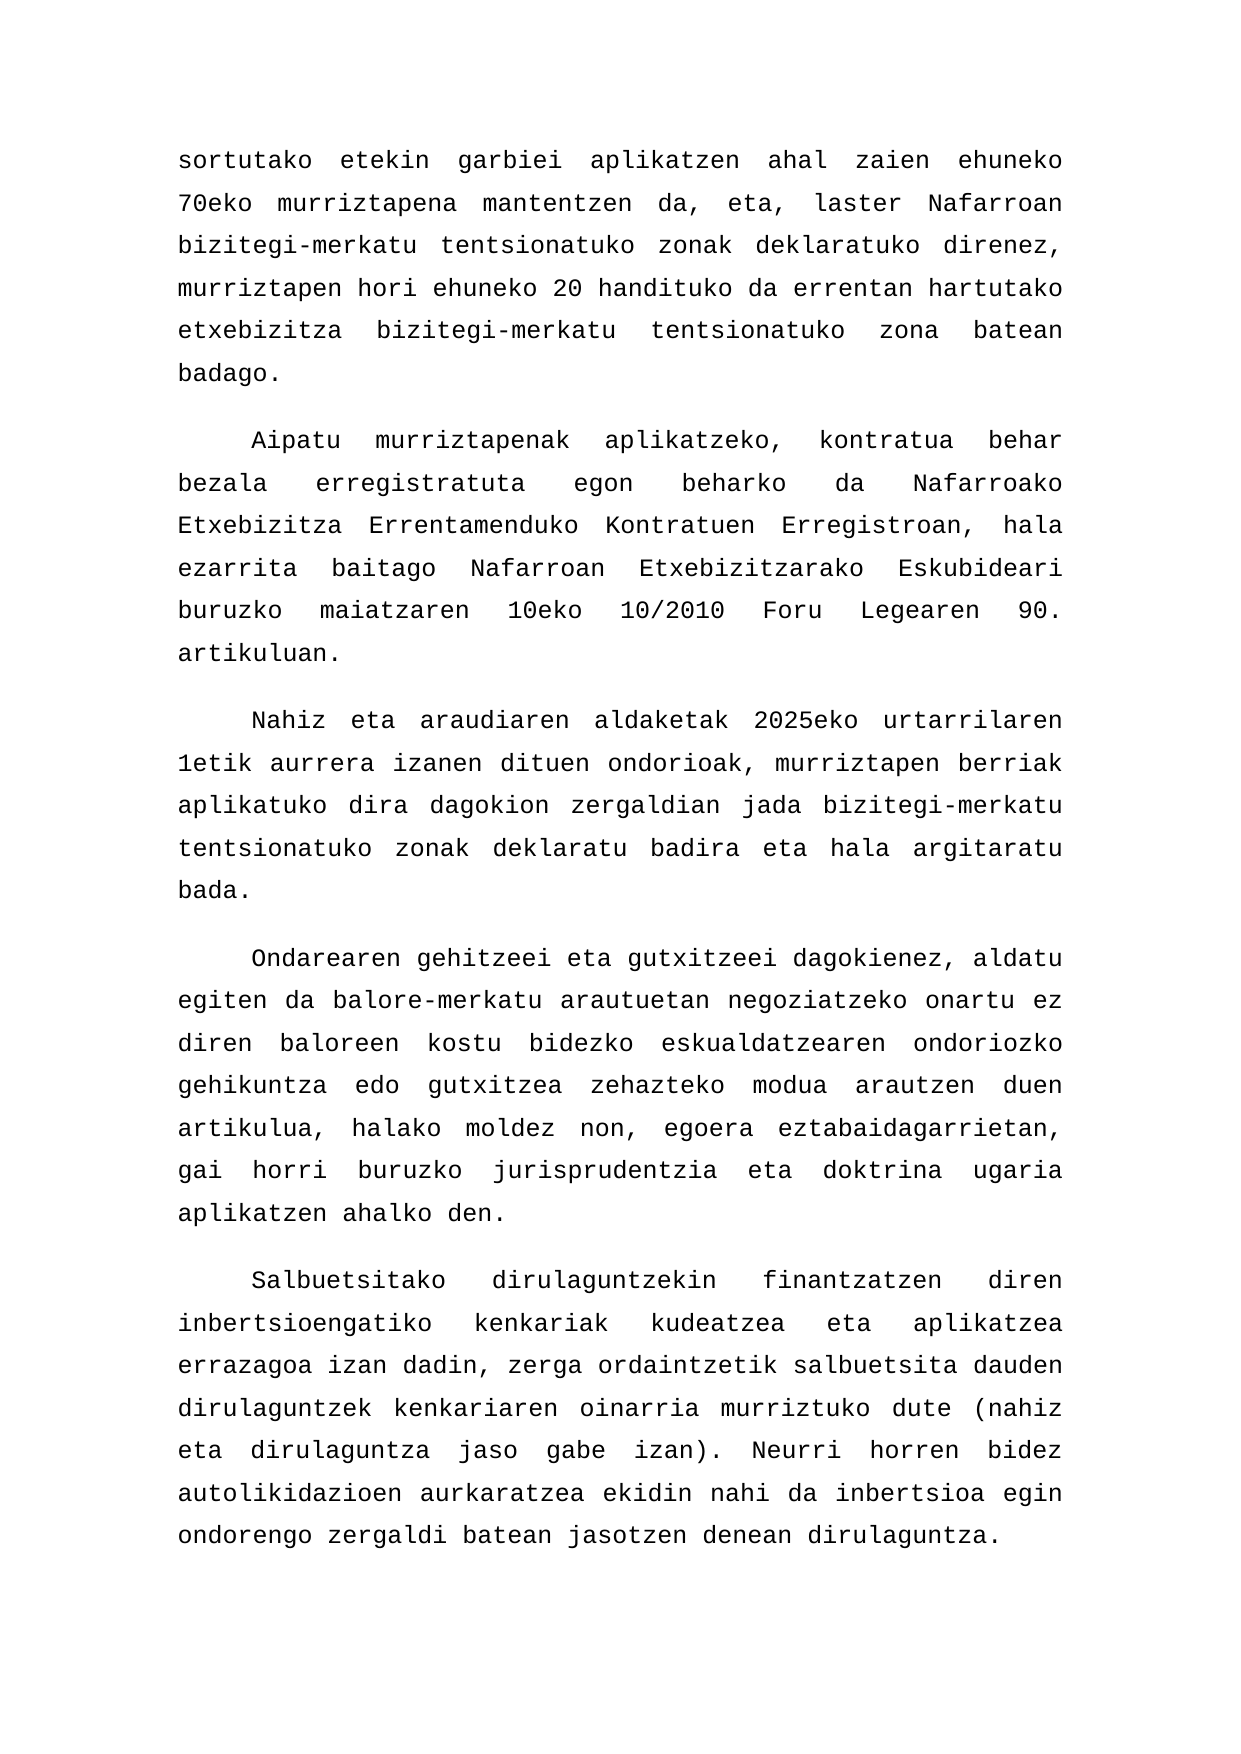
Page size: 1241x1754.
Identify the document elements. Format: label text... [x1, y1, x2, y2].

text Nahiz eta araudiaren aldaketak 2025eko urtarrilaren 1etik aurrera izanen dituen ondorioak, murriztapen berriak aplikatuko dira dagokion zergaldian jada bizitegi-merkatu tentsionatuko zonak deklaratu badira eta hala argitaratu bada. [177, 708, 1063, 906]
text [177, 148, 1063, 388]
text Aipatu murriztapenak aplikatzeko, kontratua behar bezala erregistratuta egon beharko da Nafarroako Etxebizitza Errentamenduko Kontratuen Erregistroan, hala ezarrita baitago Nafarroan Etxebizitzarako Eskubideari buruzko maiatzaren 10eko 10/2010 Foru Legearen 90. artikuluan. [177, 428, 1063, 668]
text Ondarearen gehitzeei eta gutxitzeei dagokienez, aldatu egiten da balore-merkatu arautuetan negoziatzeko onartu ez diren baloreen kostu bidezko eskualdatzearen ondoriozko gehikuntza edo gutxitzea zehazteko modua arautzen duen artikulua, halako moldez non, egoera eztabaidagarrietan, gai horri buruzko jurisprudentzia eta doktrina ugaria aplikatzen ahalko den. [177, 945, 1063, 1228]
text Salbuetsitako dirulaguntzekin finantzatzen diren inbertsioengatiko kenkariak kudeatzea eta aplikatzea errazagoa izan dadin, zerga ordaintzetik salbuetsita dauden dirulaguntzek kenkariaren oinarria murriztuko dute (nahiz eta dirulaguntza jaso gabe izan). Neurri horren bidez autolikidazioen aurkaratzea ekidin nahi da inbertsioa egin ondorengo zergaldi batean jasotzen denean dirulaguntza. [177, 1268, 1063, 1551]
